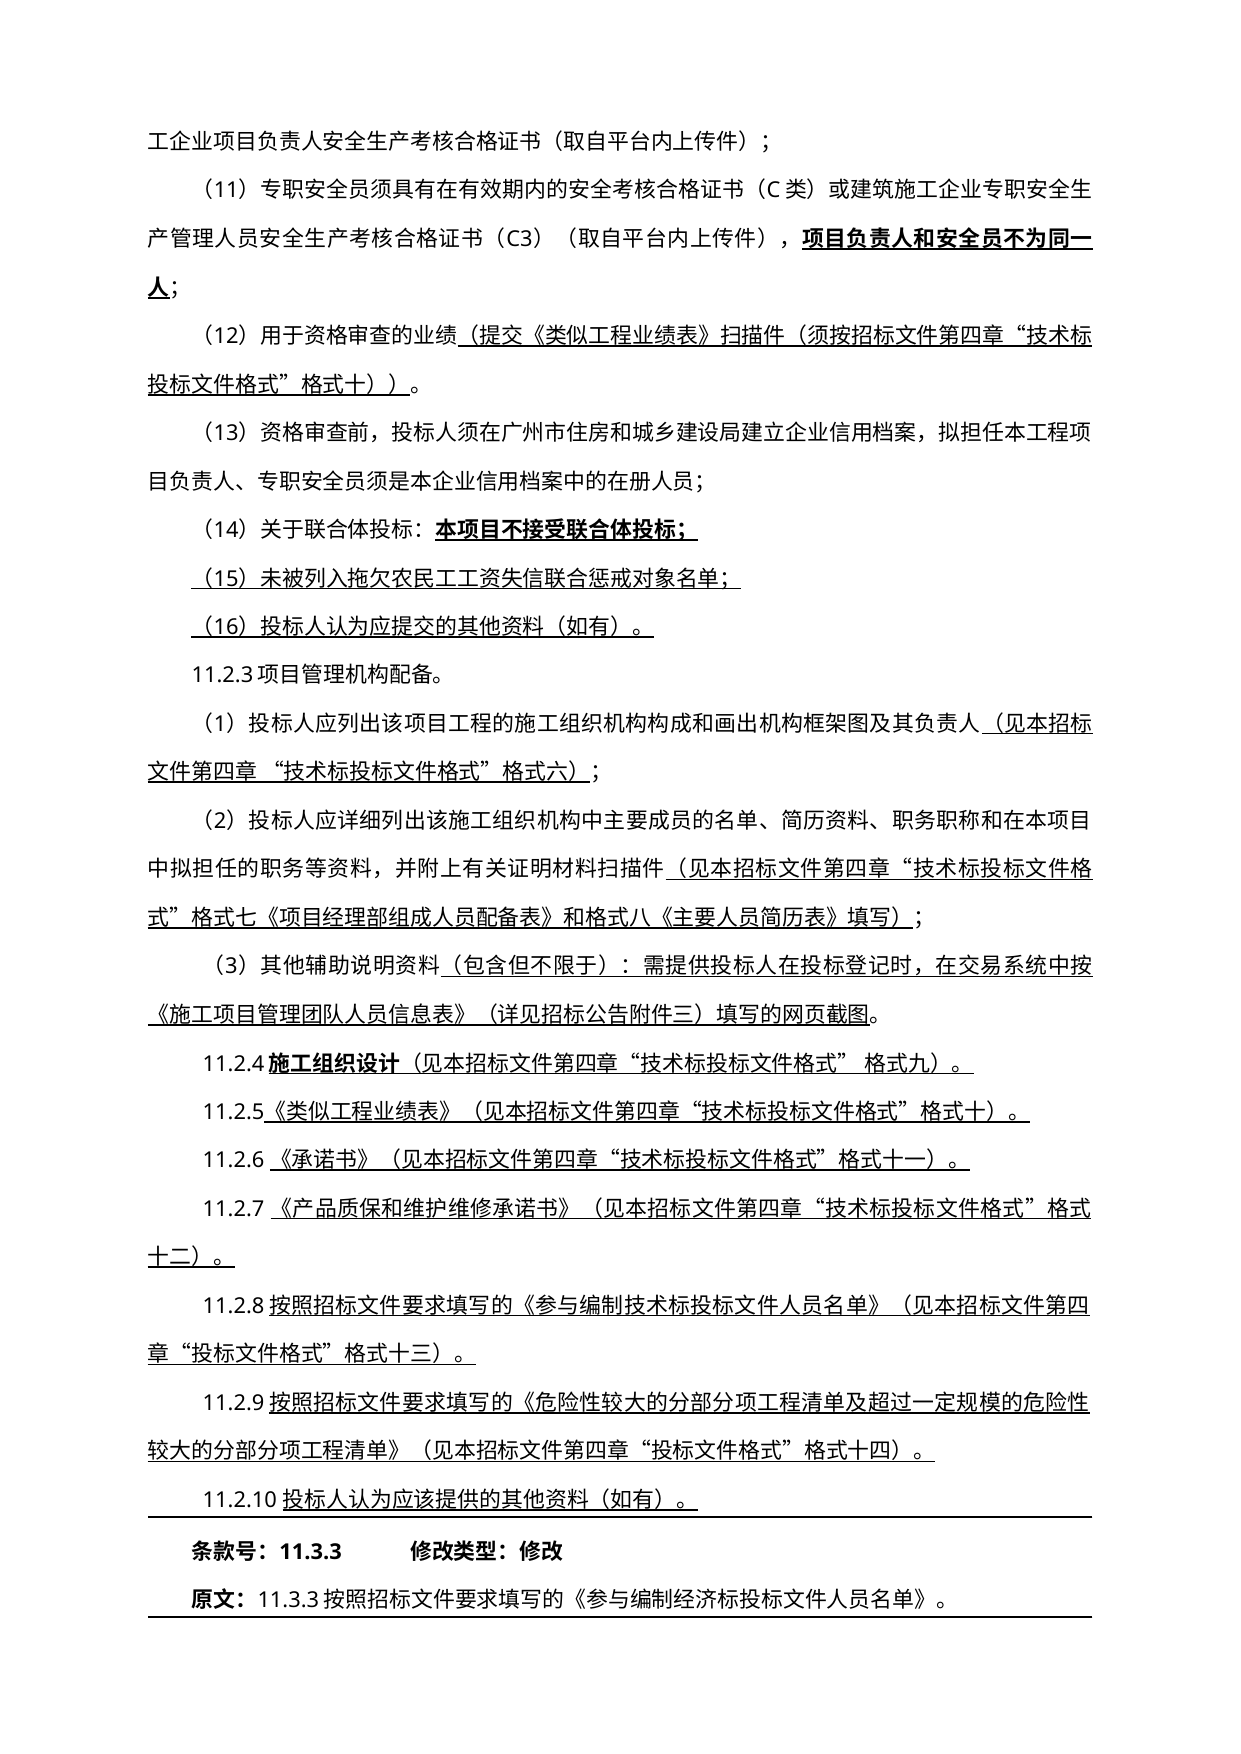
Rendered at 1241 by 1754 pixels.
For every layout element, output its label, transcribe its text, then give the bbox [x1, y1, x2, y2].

text 11.2.9按照招标文件要求填写的《危险性较大的分部分项工程清单及超过一定规模的危险性较大的分部分项工程清单》（见本招标文件第四章“投标文件格式”格式十四）。 [148, 1384, 1092, 1466]
text （11）专职安全员须具有在有效期内的安全考核合格证书（C类）或建筑施工企业专职安全生产管理人员安全生产考核合格证书（C3）（取自平台内上传件），项目负责人和安全员不为同一人； [148, 172, 1092, 302]
text （12）用于资格审查的业绩（提交《类似工程业绩表》扫描件（须按招标文件第四章“技术标投标文件格式”格式十））。 [148, 318, 1092, 399]
text 11.2.4施工组织设计（见本招标文件第四章“技术标投标文件格式” 格式九）。 [148, 1045, 1092, 1078]
text （2）投标人应详细列出该施工组织机构中主要成员的名单、简历资料、职务职称和在本项目中拟担任的职务等资料，并附上有关证明材料扫描件（见本招标文件第四章“技术标投标文件格式”格式七《项目经理部组成人员配备表》和格式八《主要人员简历表》填写）； [148, 802, 1092, 932]
text 原文：11.3.3按照招标文件要求填写的《参与编制经济标投标文件人员名单》。 [148, 1582, 1092, 1616]
text （14）关于联合体投标：本项目不接受联合体投标； [148, 512, 1092, 544]
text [148, 123, 1092, 156]
text （3）其他辅助说明资料（包含但不限于）：需提供投标人在投标登记时，在交易系统中按《施工项目管理团队人员信息表》（详见招标公告附件三）填写的网页截图。 [148, 948, 1092, 1029]
text （16）投标人认为应提交的其他资料（如有）。 [148, 608, 1092, 641]
text 11.2.3项目管理机构配备。 [148, 657, 1092, 689]
text 11.2.8按照招标文件要求填写的《参与编制技术标投标文件人员名单》（见本招标文件第四章“投标文件格式”格式十三）。 [148, 1287, 1092, 1368]
text （1）投标人应列出该项目工程的施工组织机构构成和画出机构框架图及其负责人（见本招标文件第四章 “技术标投标文件格式”格式六）； [148, 705, 1092, 786]
text 11.2.10 投标人认为应该提供的其他资料（如有）。 [148, 1481, 1092, 1516]
text （13）资格审查前，投标人须在广州市住房和城乡建设局建立企业信用档案，拟担任本工程项目负责人、专职安全员须是本企业信用档案中的在册人员； [148, 415, 1092, 496]
text 11.2.6 《承诺书》（见本招标文件第四章“技术标投标文件格式”格式十一）。 [148, 1142, 1092, 1174]
text （15）未被列入拖欠农民工工资失信联合惩戒对象名单； [148, 560, 1092, 593]
text 11.2.5《类似工程业绩表》（见本招标文件第四章“技术标投标文件格式”格式十）。 [148, 1093, 1092, 1126]
text 11.2.7 《产品质保和维护维修承诺书》（见本招标文件第四章“技术标投标文件格式”格式十二）。 [148, 1190, 1092, 1271]
text 条款号：11.3.3 修改类型：修改 [148, 1533, 1092, 1566]
